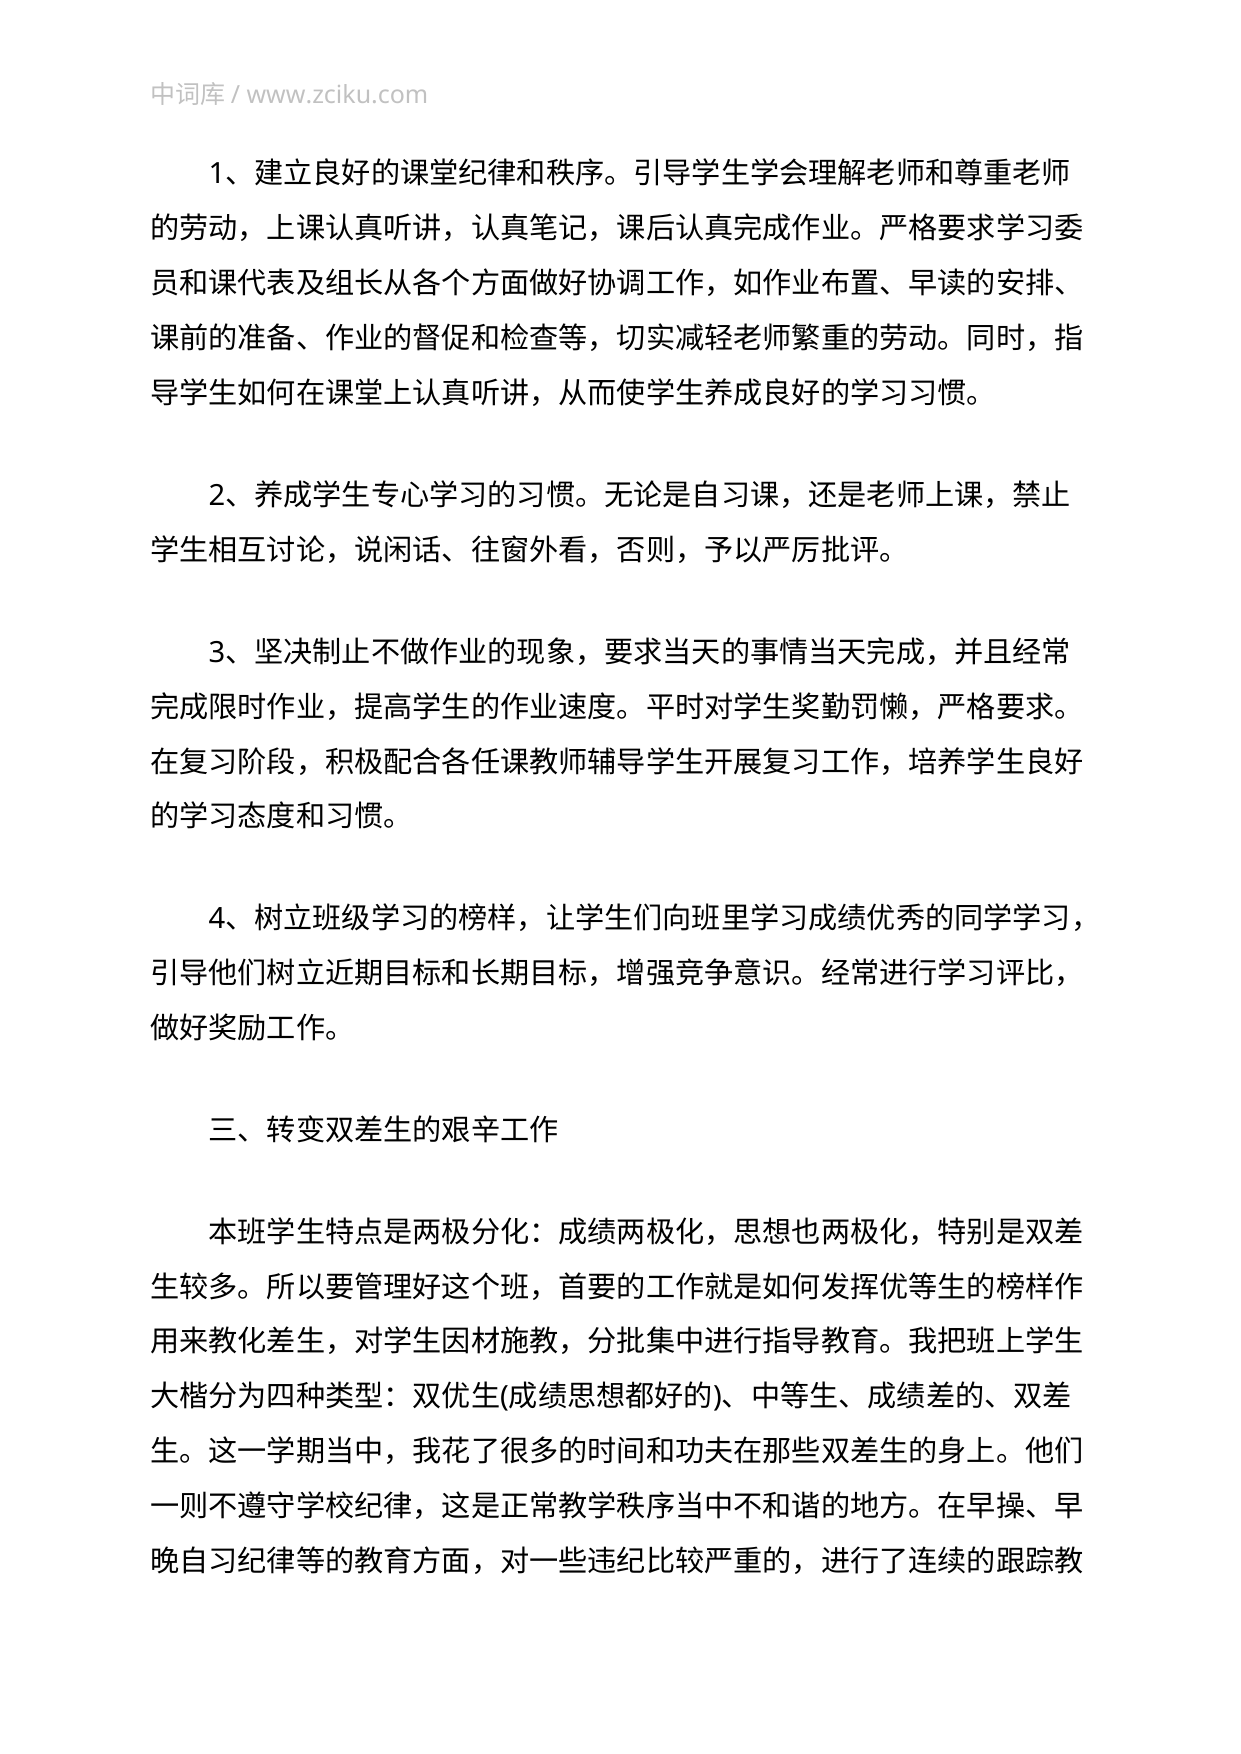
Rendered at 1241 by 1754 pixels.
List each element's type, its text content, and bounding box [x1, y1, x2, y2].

text 3、坚决制止不做作业的现象，要求当天的事情当天完成，并且经常完成限时作业，提高学生的作业速度。平时对学生奖勤罚懒，严格要求。在复习阶段，积极配合各任课教师辅导学生开展复习工作，培养学生良好的学习态度和习惯。 [150, 628, 1090, 835]
text 三、转变双差生的艰辛工作 [150, 1106, 1090, 1149]
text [150, 1208, 1090, 1580]
text 4、树立班级学习的榜样，让学生们向班里学习成绩优秀的同学学习，引导他们树立近期目标和长期目标，增强竞争意识。经常进行学习评比，做好奖励工作。 [150, 895, 1090, 1047]
text 2、养成学生专心学习的习惯。无论是自习课，还是老师上课，禁止学生相互讨论，说闲话、往窗外看，否则，予以严厉批评。 [150, 471, 1090, 569]
text 1、建立良好的课堂纪律和秩序。引导学生学会理解老师和尊重老师的劳动，上课认真听讲，认真笔记，课后认真完成作业。严格要求学习委员和课代表及组长从各个方面做好协调工作，如作业布置、早读的安排、课前的准备、作业的督促和检查等，切实减轻老师繁重的劳动。同时，指导学生如何在课堂上认真听讲，从而使学生养成良好的学习习惯。 [150, 150, 1090, 412]
